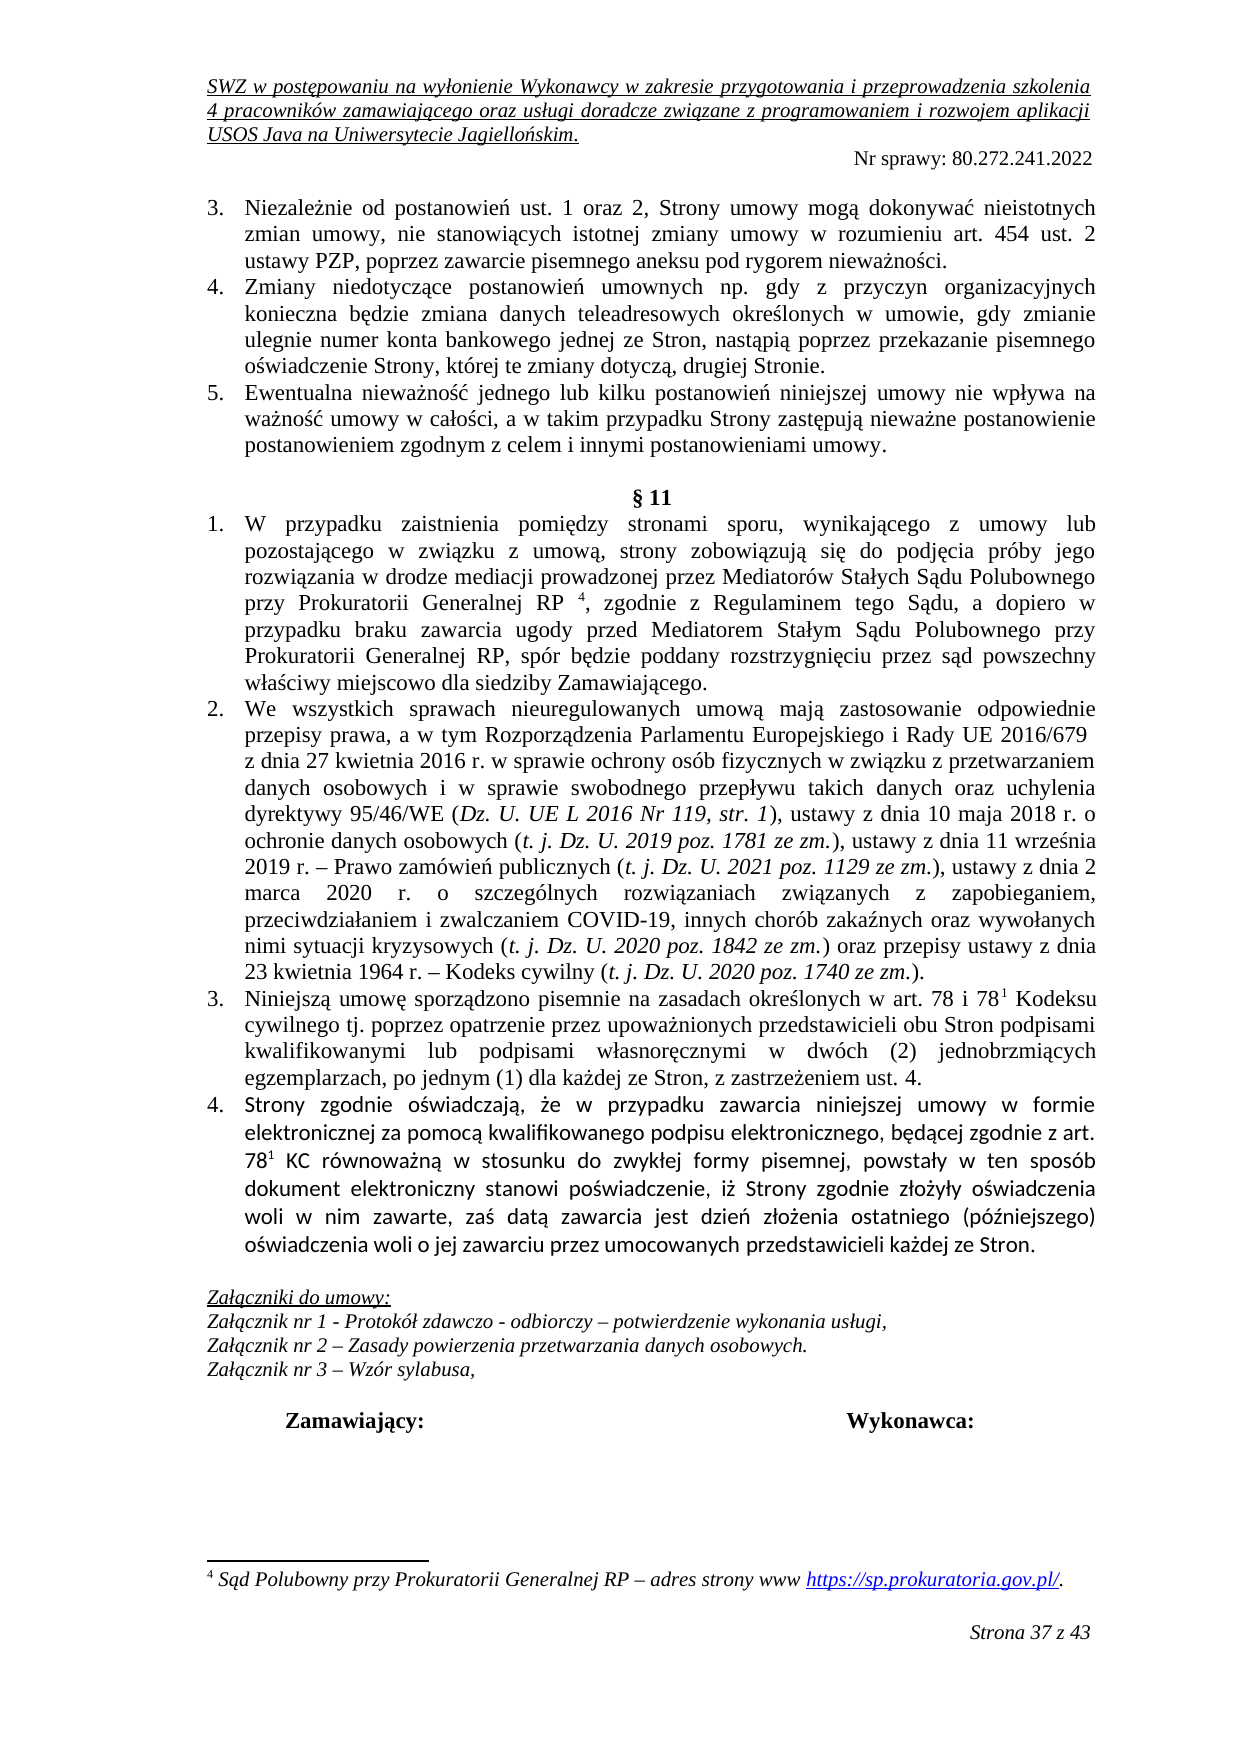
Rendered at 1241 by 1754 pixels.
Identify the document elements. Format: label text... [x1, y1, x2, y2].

list Strony zgodnie oświadczają, że w przypadku zawarcia niniejszej umowy w formie elektronicznej za pomocą kwalifikowanego podpisu elektronicznego, będącej zgodnie z art. 781 KC równoważną w stosunku do zwykłej formy pisemnej, powstały w ten sposób dokument elektroniczny stanowi poświadczenie, iż Strony zgodnie złożyły oświadczenia woli w nim zawarte, zaś datą zawarcia jest dzień złożenia ostatniego (późniejszego) oświadczenia woli o jej zawarciu przez umocowanych przedstawicieli każdej ze Stron. [207, 1090, 1097, 1258]
list Niezależnie od postanowień ust. 1 oraz 2, Strony umowy mogą dokonywać nieistotnych zmian umowy, nie stanowiących istotnej zmiany umowy w rozumieniu art. 454 ust. 2 ustawy PZP, poprzez zawarcie pisemnego aneksu pod rygorem nieważności. [207, 194, 1097, 273]
text § 11 [207, 484, 1097, 510]
text Załącznik nr 3 – Wzór sylabusa, [207, 1357, 1092, 1381]
list Zmiany niedotyczące postanowień umownych np. gdy z przyczyn organizacyjnych konieczna będzie zmiana danych teleadresowych określonych w umowie, gdy zmianie ulegnie numer konta bankowego jednej ze Stron, nastąpią poprzez przekazanie pisemnego oświadczenie Strony, której te zmiany dotyczą, drugiej Stronie. [207, 273, 1097, 379]
text Załączniki do umowy: [207, 1285, 1092, 1309]
list W przypadku zaistnienia pomiędzy stronami sporu, wynikającego z umowy lub pozostającego w związku z umową, strony zobowiązują się do podjęcia próby jego rozwiązania w drodze mediacji prowadzonej przez Mediatorów Stałych Sądu Polubownego przy Prokuratorii Generalnej RP , zgodnie z Regulaminem tego Sądu, a dopiero w przypadku braku zawarcia ugody przed Mediatorem Stałym Sądu Polubownego przy Prokuratorii Generalnej RP, spór będzie poddany rozstrzygnięciu przez sąd powszechny właściwy miejscowo dla siedziby Zamawiającego. [207, 510, 1097, 695]
list We wszystkich sprawach nieuregulowanych umową mają zastosowanie odpowiednie przepisy prawa, a w tym Rozporządzenia Parlamentu Europejskiego i Rady UE 2016/679 z dnia 27 kwietnia 2016 r. w sprawie ochrony osób fizycznych w związku z przetwarzaniem danych osobowych i w sprawie swobodnego przepływu takich danych oraz uchylenia dyrektywy 95/46/WE (Dz. U. UE L 2016 Nr 119, str. 1), ustawy z dnia 10 maja 2018 r. o ochronie danych osobowych (t. j. Dz. U. 2019 poz. 1781 ze zm.), ustawy z dnia 11 września 2019 r. – Prawo zamówień publicznych (t. j. Dz. U. 2021 poz. 1129 ze zm.), ustawy z dnia 2 marca 2020 r. o szczególnych rozwiązaniach związanych z zapobieganiem, przeciwdziałaniem i zwalczaniem COVID-19, innych chorób zakaźnych oraz wywołanych nimi sytuacji kryzysowych (t. j. Dz. U. 2020 poz. 1842 ze zm.) oraz przepisy ustawy z dnia 23 kwietnia 1964 r. – Kodeks cywilny (t. j. Dz. U. 2020 poz. 1740 ze zm.). [207, 695, 1097, 985]
text Załącznik nr 2 – Zasady powierzenia przetwarzania danych osobowych. [207, 1333, 1092, 1357]
text Załącznik nr 1 - Protokół zdawczo - odbiorczy – potwierdzenie wykonania usługi, [207, 1309, 1092, 1333]
list Ewentualna nieważność jednego lub kilku postanowień niniejszej umowy nie wpływa na ważność umowy w całości, a w takim przypadku Strony zastępują nieważne postanowienie postanowieniem zgodnym z celem i innymi postanowieniami umowy. [207, 379, 1097, 458]
list Niniejszą umowę sporządzono pisemnie na zasadach określonych w art. 78 i 781 Kodeksu cywilnego tj. poprzez opatrzenie przez upoważnionych przedstawicieli obu Stron podpisami kwalifikowanymi lub podpisami własnoręcznymi w dwóch (2) jednobrzmiących egzemplarzach, po jednym (1) dla każdej ze Stron, z zastrzeżeniem ust. 4. [207, 985, 1097, 1090]
text Zamawiający: Wykonawca: [162, 1407, 1097, 1434]
